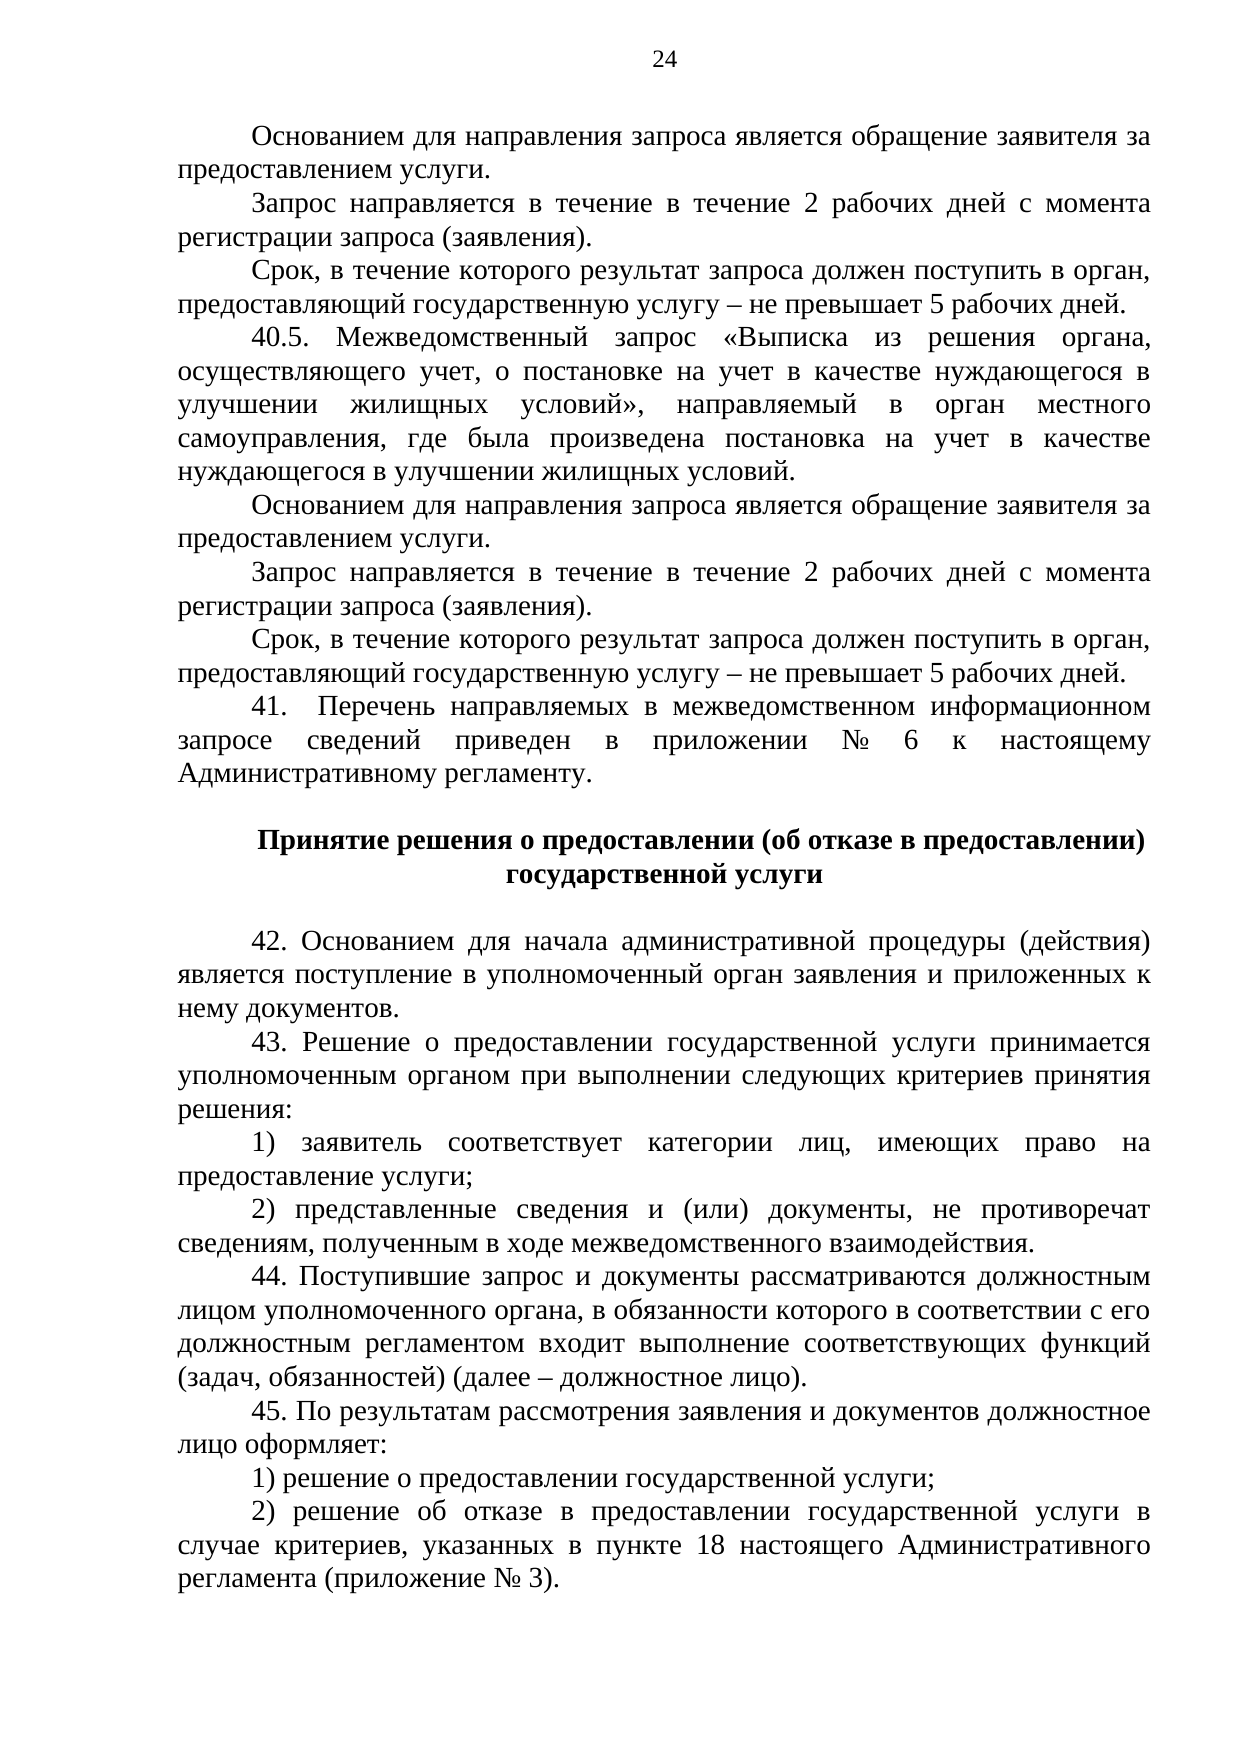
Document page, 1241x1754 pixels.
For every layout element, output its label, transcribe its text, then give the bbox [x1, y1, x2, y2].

text 42. Основанием для начала административной процедуры (действия) является поступление в уполномоченный орган заявления и приложенных к нему документов. [177, 923, 1152, 1024]
text Основанием для направления запроса является обращение заявителя за предоставлением услуги. [177, 118, 1152, 185]
text Принятие решения о предоставлении (об отказе в предоставлении) государственной услуги [177, 822, 1152, 889]
text Запрос направляется в течение в течение 2 рабочих дней с момента регистрации запроса (заявления). [177, 185, 1152, 252]
text 1) заявитель соответствует категории лиц, имеющих право на предоставление услуги; [177, 1124, 1152, 1191]
text 45. По результатам рассмотрения заявления и документов должностное лицо оформляет: [177, 1393, 1152, 1460]
text Срок, в течение которого результат запроса должен поступить в орган, предоставляющий государственную услугу – не превышает 5 рабочих дней. [177, 621, 1152, 688]
text Запрос направляется в течение в течение 2 рабочих дней с момента регистрации запроса (заявления). [177, 554, 1152, 621]
text 43. Решение о предоставлении государственной услуги принимается уполномоченным органом при выполнении следующих критериев принятия решения: [177, 1024, 1152, 1124]
text 2) представленные сведения и (или) документы, не противоречат сведениям, полученным в ходе межведомственного взаимодействия. [177, 1191, 1152, 1258]
text 41. Перечень направляемых в межведомственном информационном запросе сведений приведен в приложении № 6 к настоящему Административному регламенту. [177, 688, 1152, 789]
text 1) решение о предоставлении государственной услуги; [177, 1460, 1152, 1493]
text 2) решение об отказе в предоставлении государственной услуги в случае критериев, указанных в пункте 18 настоящего Административного регламента (приложение № 3). [177, 1493, 1152, 1594]
text Срок, в течение которого результат запроса должен поступить в орган, предоставляющий государственную услугу – не превышает 5 рабочих дней. [177, 252, 1152, 319]
text Основанием для направления запроса является обращение заявителя за предоставлением услуги. [177, 487, 1152, 554]
text 40.5. Межведомственный запрос «Выписка из решения органа, осуществляющего учет, о постановке на учет в качестве нуждающегося в улучшении жилищных условий», направляемый в орган местного самоуправления, где была произведена постановка на учет в качестве нуждающегося в улучшении жилищных условий. [177, 319, 1152, 487]
text 44. Поступившие запрос и документы рассматриваются должностным лицом уполномоченного органа, в обязанности которого в соответствии с его должностным регламентом входит выполнение соответствующих функций (задач, обязанностей) (далее – должностное лицо). [177, 1258, 1152, 1393]
